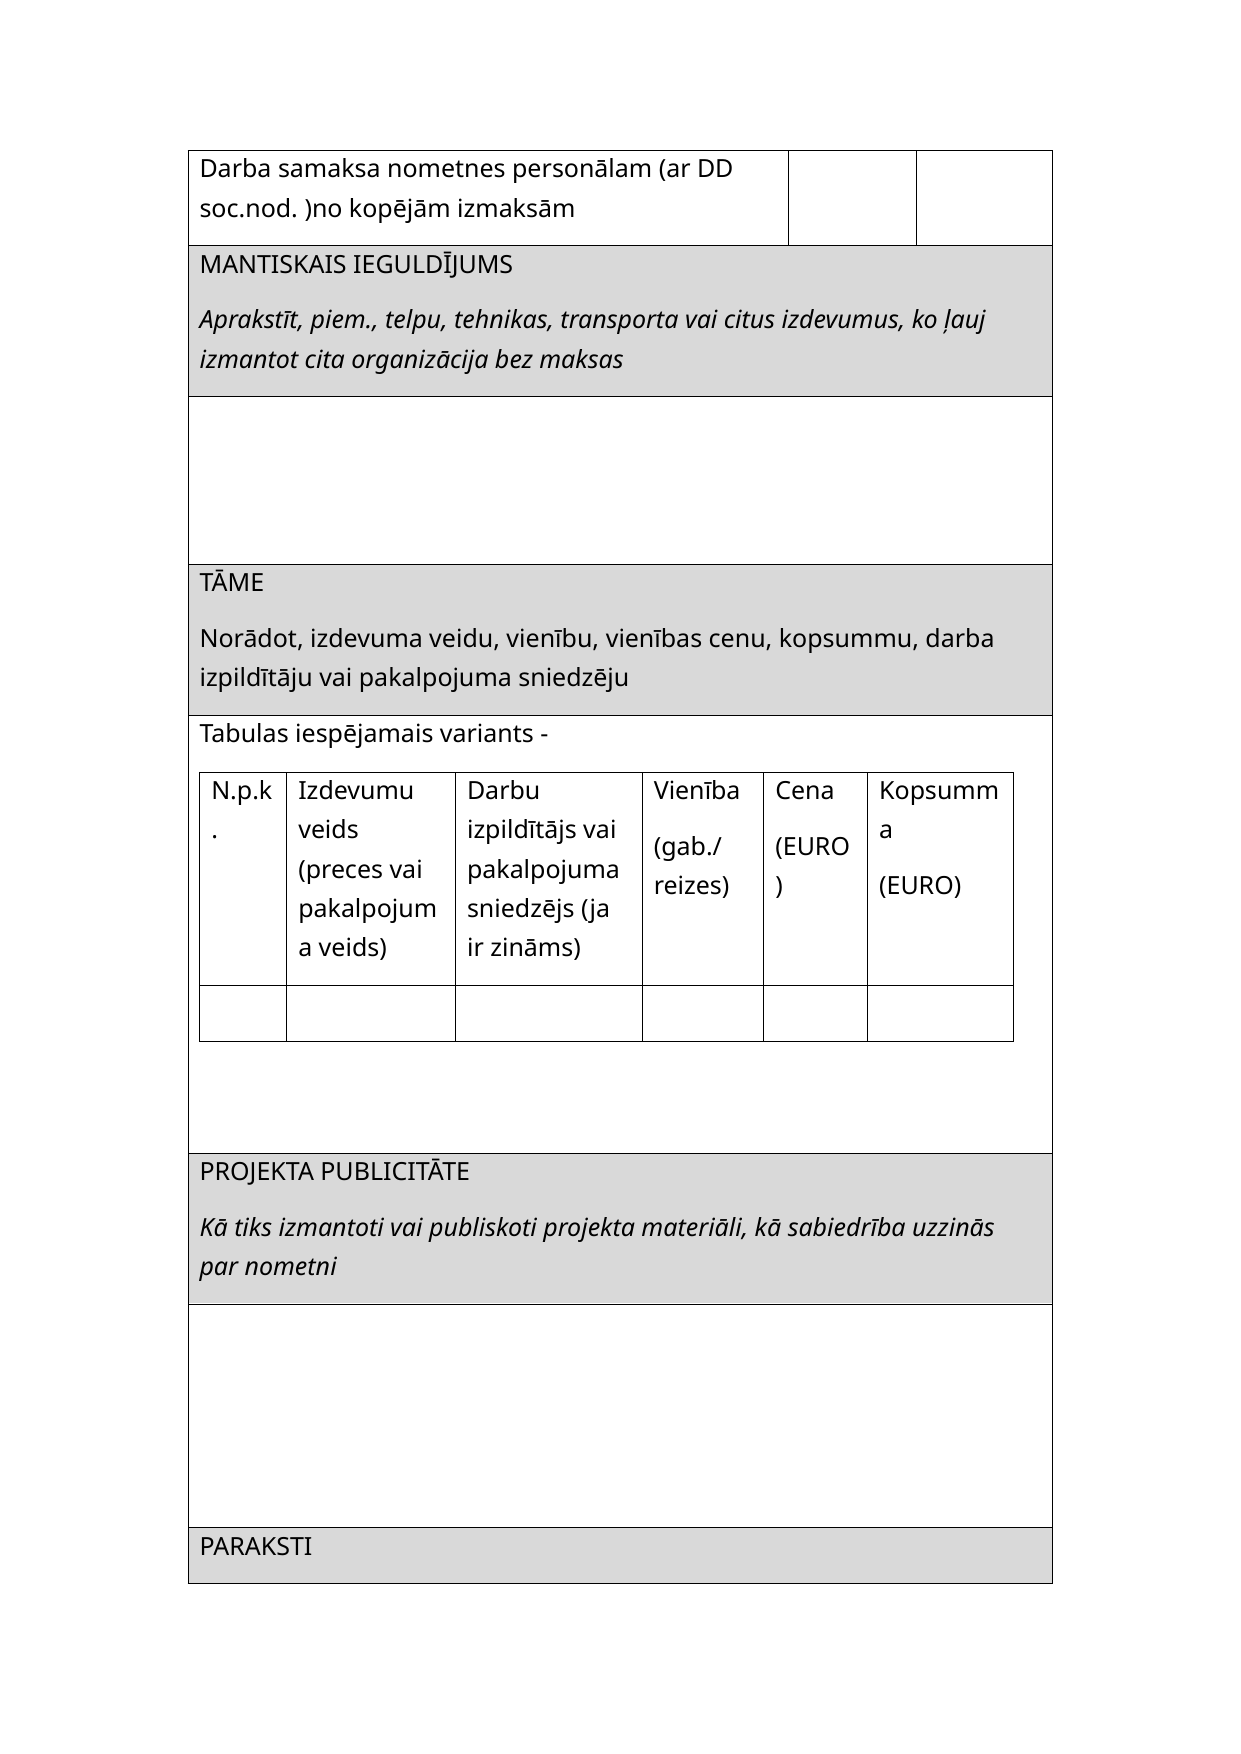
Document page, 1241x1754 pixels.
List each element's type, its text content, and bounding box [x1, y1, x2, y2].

table_cell [789, 151, 916, 245]
table_cell MANTISKAIS IEGULDĪJUMS Aprakstīt, piem., telpu, tehnikas, transporta vai citus izdevumus, ko ļauj izmantot cita organizācija bez maksas [189, 246, 1052, 396]
table_cell TĀME Norādot, izdevuma veidu, vienību, vienības cenu, kopsummu, darba izpildītāju vai pakalpojuma sniedzēju [189, 565, 1052, 715]
table_cell PROJEKTA PUBLICITĀTE Kā tiks izmantoti vai publiskoti projekta materiāli, kā sabiedrība uzzinās par nometni [189, 1154, 1052, 1303]
table_cell [189, 1305, 1052, 1527]
table_cell Tabulas iespējamais variants - [189, 716, 1052, 1152]
table_cell [917, 151, 1052, 245]
table_cell [189, 397, 1052, 564]
table_cell PARAKSTI [189, 1528, 1052, 1583]
table_cell Darba samaksa nometnes personālam (ar DD soc.nod. )no kopējām izmaksām [189, 151, 788, 245]
